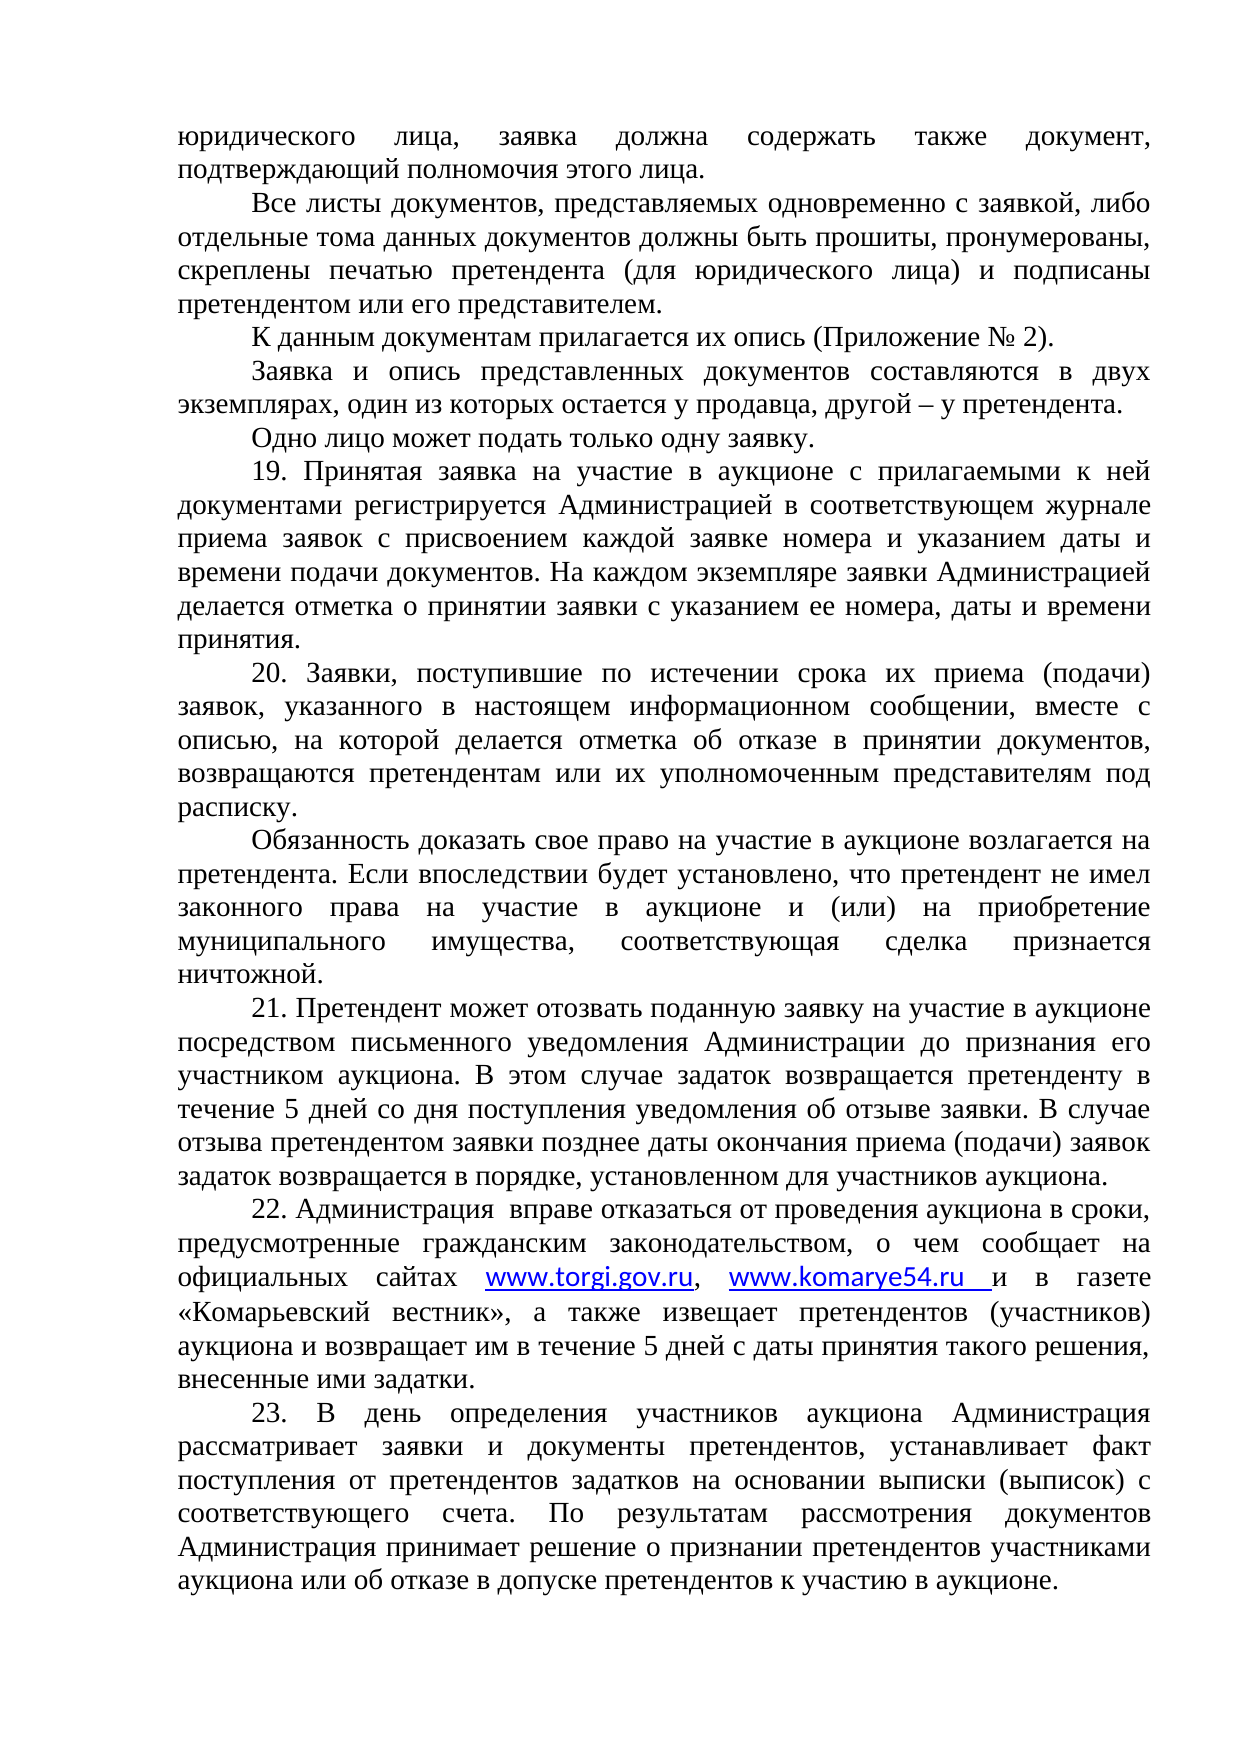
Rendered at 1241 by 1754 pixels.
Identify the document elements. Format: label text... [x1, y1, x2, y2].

text 23. В день определения участников аукциона Администрация рассматривает заявки и документы претендентов, устанавливает факт поступления от претендентов задатков на основании выписки (выписок) с соответствующего счета. По результатам рассмотрения документов Администрация принимает решение о признании претендентов участниками аукциона или об отказе в допуске претендентов к участию в аукционе. [177, 1395, 1152, 1596]
text К данным документам прилагается их опись (Приложение № 2). [177, 319, 1152, 353]
text Одно лицо может подать только одну заявку. [177, 420, 1152, 453]
text 21. Претендент может отозвать поданную заявку на участие в аукционе посредством письменного уведомления Администрации до признания его участником аукциона. В этом случае задаток возвращается претенденту в течение 5 дней со дня поступления уведомления об отзыве заявки. В случае отзыва претендентом заявки позднее даты окончания приема (подачи) заявок задаток возвращается в порядке, установленном для участников аукциона. [177, 990, 1152, 1191]
text Обязанность доказать свое право на участие в аукционе возлагается на претендента. Если впоследствии будет установлено, что претендент не имел законного права на участие в аукционе и (или) на приобретение муниципального имущества, соответствующая сделка признается ничтожной. [177, 822, 1152, 990]
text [177, 118, 1152, 185]
text Заявка и опись представленных документов составляются в двух экземплярах, один из которых остается у продавца, другой – у претендента. [177, 353, 1152, 420]
text 20. Заявки, поступившие по истечении срока их приема (подачи) заявок, указанного в настоящем информационном сообщении, вместе с описью, на которой делается отметка об отказе в принятии документов, возвращаются претендентам или их уполномоченным представителям под расписку. [177, 655, 1152, 822]
text Все листы документов, представляемых одновременно с заявкой, либо отдельные тома данных документов должны быть прошиты, пронумерованы, скреплены печатью претендента (для юридического лица) и подписаны претендентом или его представителем. [177, 185, 1152, 319]
text 22. Администрация вправе отказаться от проведения аукциона в сроки, предусмотренные гражданским законодательством, о чем сообщает на официальных сайтах www.torgi.gov.ru, www.komarye54.ru и в газете «Комарьевский вестник», а также извещает претендентов (участников) аукциона и возвращает им в течение 5 дней с даты принятия такого решения, внесенные ими задатки. [177, 1191, 1152, 1395]
text 19. Принятая заявка на участие в аукционе с прилагаемыми к ней документами регистрируется Администрацией в соответствующем журнале приема заявок с присвоением каждой заявке номера и указанием даты и времени подачи документов. На каждом экземпляре заявки Администрацией делается отметка о принятии заявки с указанием ее номера, даты и времени принятия. [177, 453, 1152, 655]
